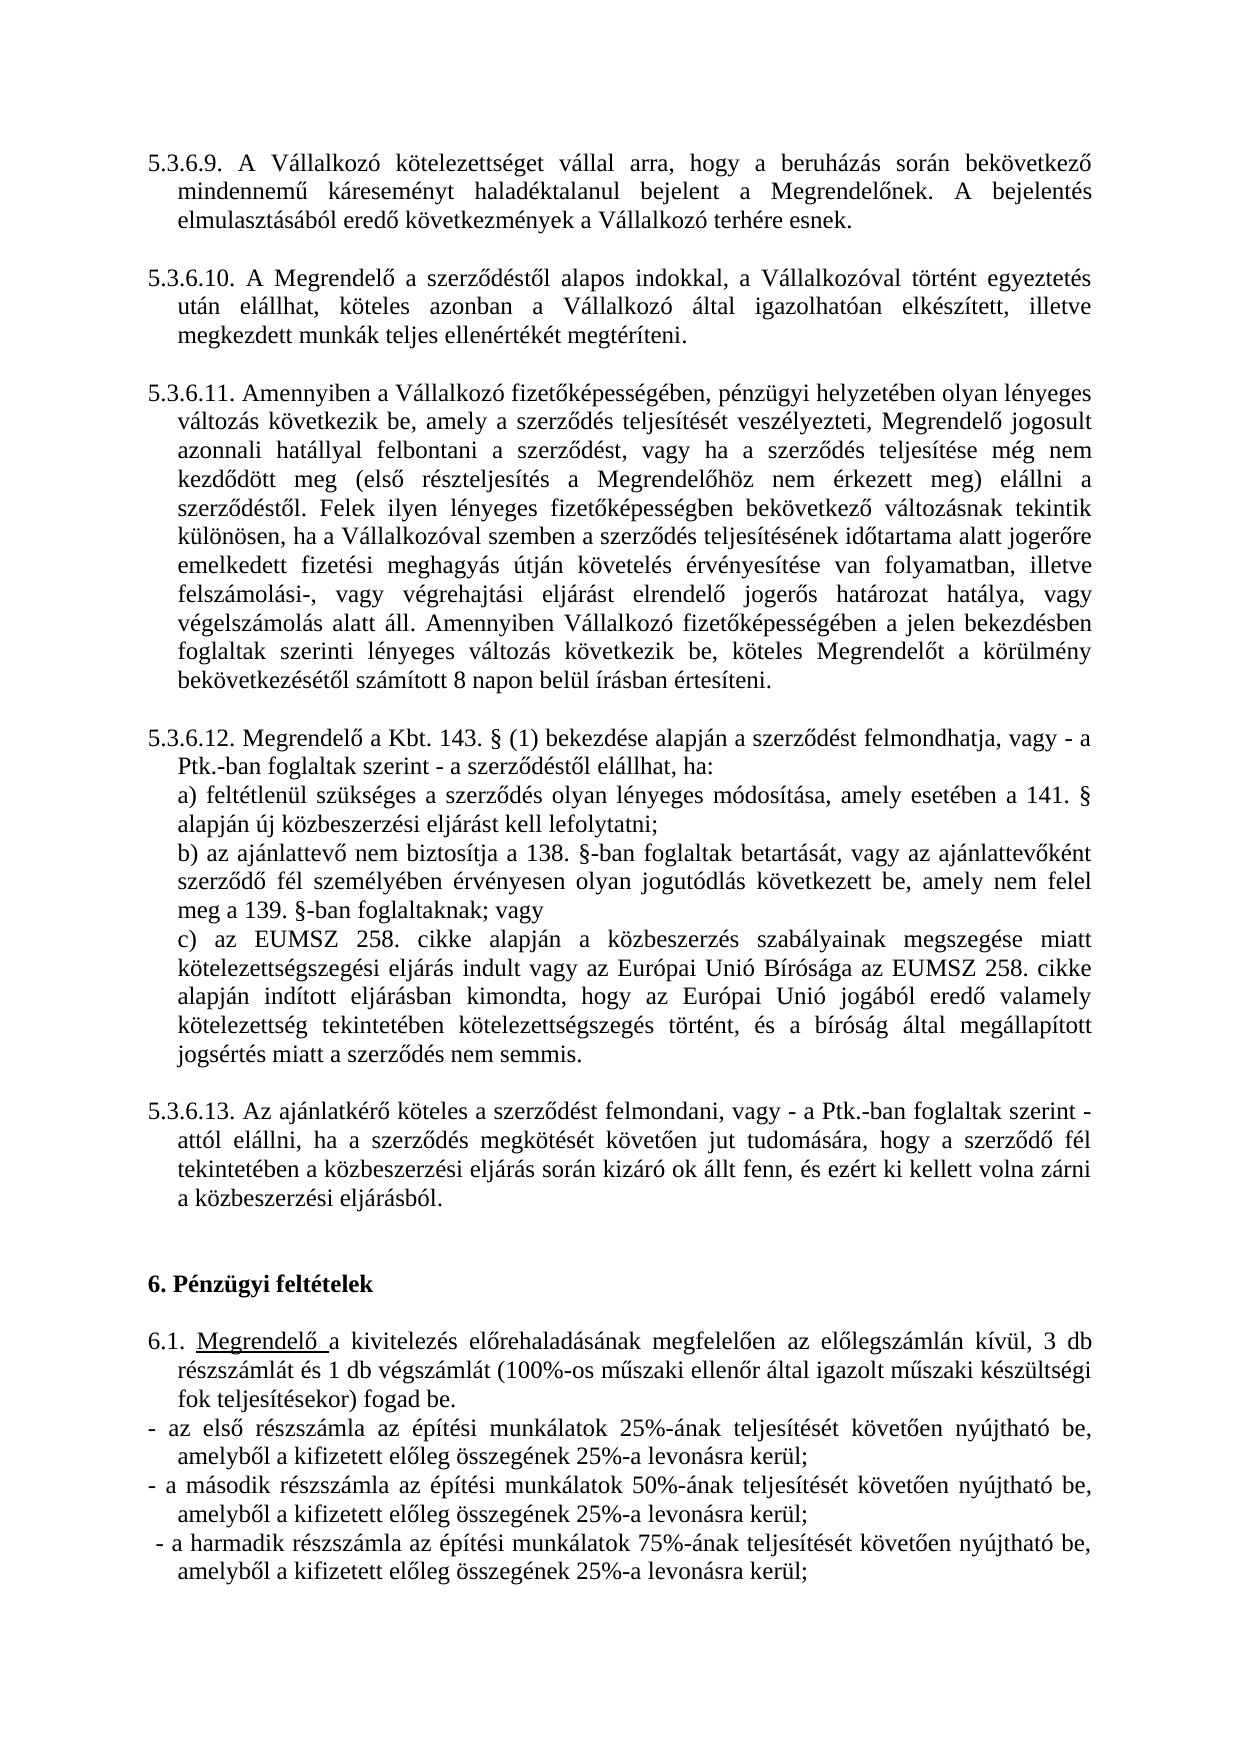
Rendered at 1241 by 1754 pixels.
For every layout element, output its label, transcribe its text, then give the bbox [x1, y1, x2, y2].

text b) az ajánlattevő nem biztosítja a 138. §-ban foglaltak betartását, vagy az ajánlattevőként szerződő fél személyében érvényesen olyan jogutódlás következett be, amely nem felel meg a 139. §-ban foglaltaknak; vagy [177, 838, 1093, 924]
text 6. Pénzügyi feltételek [148, 1269, 1093, 1298]
text a) feltétlenül szükséges a szerződés olyan lényeges módosítása, amely esetében a 141. § alapján új közbeszerzési eljárást kell lefolytatni; [177, 780, 1093, 838]
text 5.3.6.10. A Megrendelő a szerződéstől alapos indokkal, a Vállalkozóval történt egyeztetés után elállhat, köteles azonban a Vállalkozó által igazolhatóan elkészített, illetve megkezdett munkák teljes ellenértékét megtéríteni. [148, 263, 1093, 349]
text 5.3.6.12. Megrendelő a Kbt. 143. § (1) bekezdése alapján a szerződést felmondhatja, vagy - a Ptk.-ban foglaltak szerint - a szerződéstől elállhat, ha: [148, 723, 1093, 780]
text 5.3.6.13. Az ajánlatkérő köteles a szerződést felmondani, vagy - a Ptk.-ban foglaltak szerint - attól elállni, ha a szerződés megkötését követően jut tudomására, hogy a szerződő fél tekintetében a közbeszerzési eljárás során kizáró ok állt fenn, és ezért ki kellett volna zárni a közbeszerzési eljárásból. [148, 1096, 1093, 1211]
text - a harmadik részszámla az építési munkálatok 75%-ának teljesítését követően nyújtható be, amelyből a kifizetett előleg összegének 25%-a levonásra kerül; [148, 1528, 1093, 1585]
text c) az EUMSZ 258. cikke alapján a közbeszerzés szabályainak megszegése miatt kötelezettségszegési eljárás indult vagy az Európai Unió Bírósága az EUMSZ 258. cikke alapján indított eljárásban kimondta, hogy az Európai Unió jogából eredő valamely kötelezettség tekintetében kötelezettségszegés történt, és a bíróság által megállapított jogsértés miatt a szerződés nem semmis. [177, 924, 1093, 1068]
text 5.3.6.9. A Vállalkozó kötelezettséget vállal arra, hogy a beruházás során bekövetkező mindennemű káreseményt haladéktalanul bejelent a Megrendelőnek. A bejelentés elmulasztásából eredő következmények a Vállalkozó terhére esnek. [148, 148, 1093, 234]
text 5.3.6.11. Amennyiben a Vállalkozó fizetőképességében, pénzügyi helyzetében olyan lényeges változás következik be, amely a szerződés teljesítését veszélyezteti, Megrendelő jogosult azonnali hatállyal felbontani a szerződést, vagy ha a szerződés teljesítése még nem kezdődött meg (első részteljesítés a Megrendelőhöz nem érkezett meg) elállni a szerződéstől. Felek ilyen lényeges fizetőképességben bekövetkező változásnak tekintik különösen, ha a Vállalkozóval szemben a szerződés teljesítésének időtartama alatt jogerőre emelkedett fizetési meghagyás útján követelés érvényesítése van folyamatban, illetve felszámolási-, vagy végrehajtási eljárást elrendelő jogerős határozat hatálya, vagy végelszámolás alatt áll. Amennyiben Vállalkozó fizetőképességében a jelen bekezdésben foglaltak szerinti lényeges változás következik be, köteles Megrendelőt a körülmény bekövetkezésétől számított 8 napon belül írásban értesíteni. [148, 378, 1093, 694]
text - a második részszámla az építési munkálatok 50%-ának teljesítését követően nyújtható be, amelyből a kifizetett előleg összegének 25%-a levonásra kerül; [148, 1470, 1093, 1528]
text 6.1. Megrendelő a kivitelezés előrehaladásának megfelelően az előlegszámlán kívül, 3 db részszámlát és 1 db végszámlát (100%-os műszaki ellenőr által igazolt műszaki készültségi fok teljesítésekor) fogad be. [148, 1326, 1093, 1413]
text - az első részszámla az építési munkálatok 25%-ának teljesítését követően nyújtható be, amelyből a kifizetett előleg összegének 25%-a levonásra kerül; [148, 1413, 1093, 1470]
